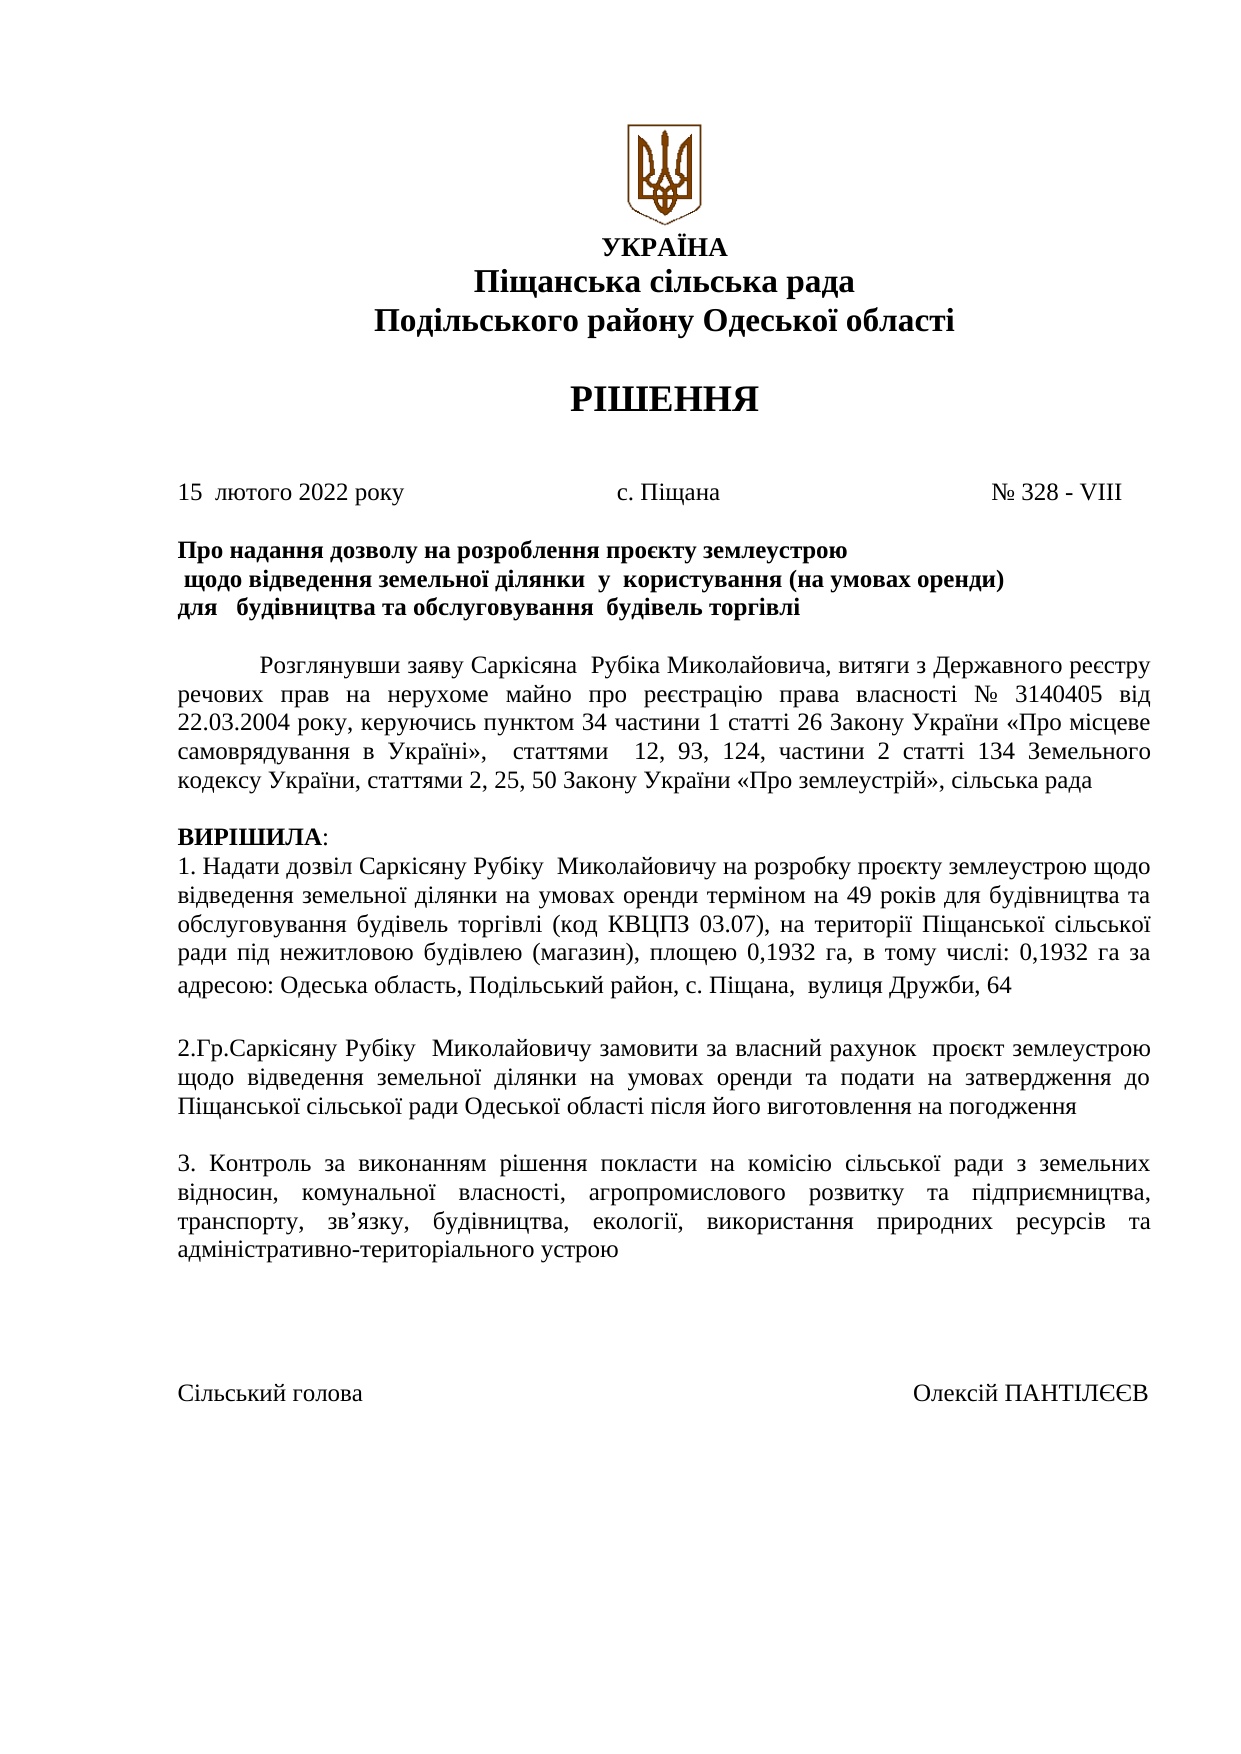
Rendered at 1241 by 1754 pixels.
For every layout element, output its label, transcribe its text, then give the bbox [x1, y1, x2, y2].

text щодо відведення земельної ділянки у користування (на умовах оренди) [177, 564, 1152, 592]
text Про надання дозволу на розроблення проєкту землеустрою [177, 535, 1152, 564]
text 1. Надати дозвіл Саркісяну Рубіку Миколайовичу на розробку проєкту землеустрою щодо відведення земельної ділянки на умовах оренди терміном на 49 років для будівництва та обслуговування будівель торгівлі (код КВЦПЗ 03.07), на території Піщанської сільської ради під нежитловою будівлею (магазин), площею 0,1932 га, в тому числі: 0,1932 га за адресою: Одеська область, Подільський район, с. Піщана, вулиця Дружби, 64 [177, 851, 1152, 1000]
text ВИРІШИЛА: [177, 822, 1152, 851]
text 3. Контроль за виконанням рішення покласти на комісію сільської ради з земельних відносин, комунальної власності, агропромислового розвитку та підприємництва, транспорту, зв’язку, будівництва, екології, використання природних ресурсів та адміністративно-територіального устрою [177, 1148, 1152, 1263]
picture [620, 118, 709, 231]
text Піщанська сільська рада [177, 262, 1152, 300]
text УКРАЇНА [177, 231, 1152, 262]
text Подільського району Одеської області [177, 300, 1152, 338]
text РІШЕННЯ [177, 377, 1152, 420]
text Сільський голова Олексій ПАНТІЛЄЄВ [177, 1378, 1152, 1407]
text для будівництва та обслуговування будівель торгівлі [177, 592, 1152, 621]
text Розглянувши заяву Саркісяна Рубіка Миколайовича, витяги з Державного реєстру речових прав на нерухоме майно про реєстрацію права власності № 3140405 від 22.03.2004 року, керуючись пунктом 34 частини 1 статті 26 Закону України «Про місцеве самоврядування в Україні», статтями 12, 93, 124, частини 2 статті 134 Земельного кодексу України, статтями 2, 25, 50 Закону України «Про землеустрій», сільська рада [177, 650, 1152, 794]
text 15 лютого 2022 року с. Піщана № 328 - VIII [177, 477, 1152, 506]
text 2.Гр.Саркісяну Рубіку Миколайовичу замовити за власний рахунок проєкт землеустрою щодо відведення земельної ділянки на умовах оренди та подати на затвердження до Піщанської сільської ради Одеської області після його виготовлення на погодження [177, 1033, 1152, 1119]
